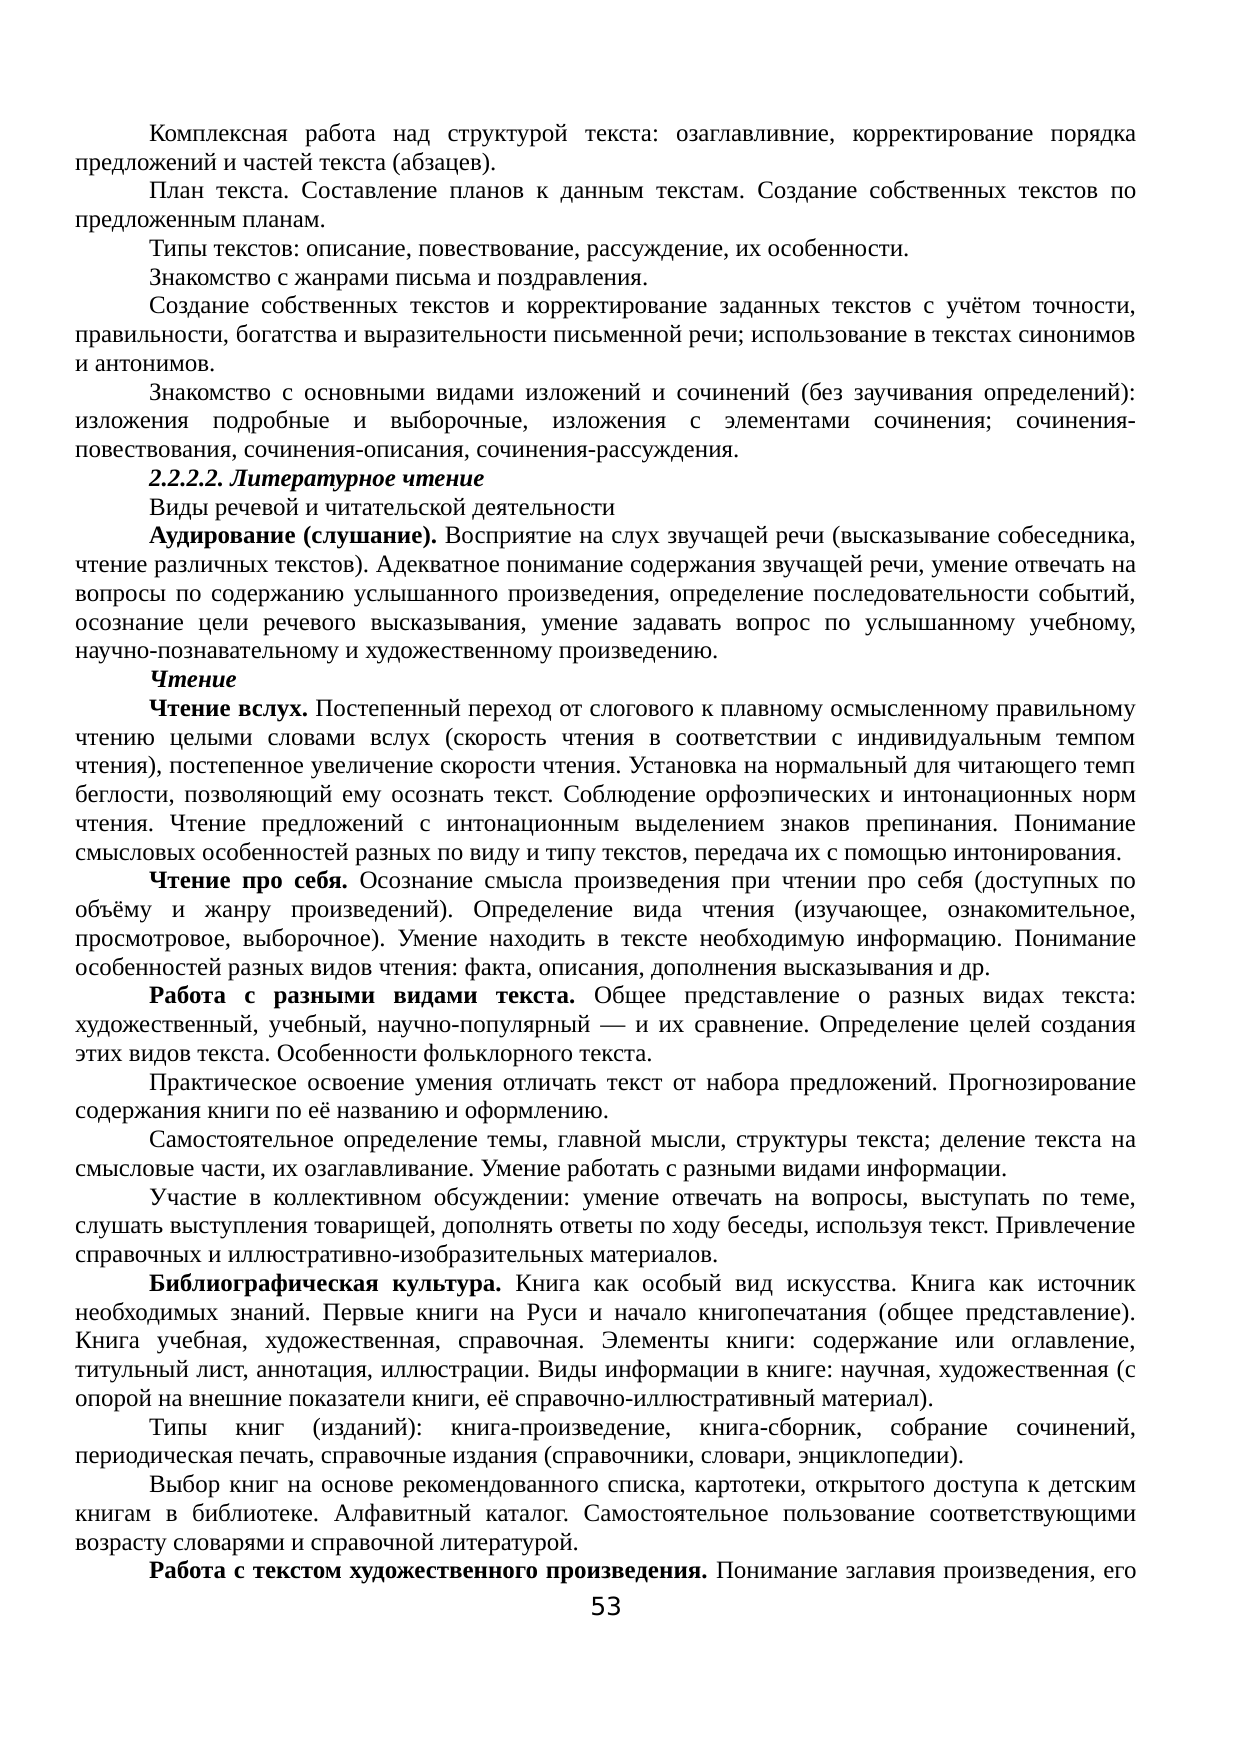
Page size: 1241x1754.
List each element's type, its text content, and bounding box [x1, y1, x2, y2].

text Аудирование (слушание). Восприятие на слух звучащей речи (высказывание собеседника, чтение различных текстов). Адекватное понимание содержания звучащей речи, умение отвечать на вопросы по содержанию услышанного произведения, определение последовательности событий, осознание цели речевого высказывания, умение задавать вопрос по услышанному учебному, научно-познавательному и художественному произведению. [75, 521, 1137, 664]
text Знакомство с основными видами изложений и сочинений (без заучивания определений): изложения подробные и выборочные, изложения с элементами сочинения; сочинения- повествования, сочинения-описания, сочинения-рассуждения. [75, 377, 1137, 463]
text Чтение вслух. Постепенный переход от слогового к плавному осмысленному правильному чтению целыми словами вслух (скорость чтения в соответствии с индивидуальным темпом чтения), постепенное увеличение скорости чтения. Установка на нормальный для читающего темп беглости, позволяющий ему осознать текст. Соблюдение орфоэпических и интонационных норм чтения. Чтение предложений с интонационным выделением знаков препинания. Понимание смысловых особенностей разных по виду и типу текстов, передача их с помощью интонирования. [75, 693, 1137, 866]
text Чтение [75, 664, 1137, 693]
text 2.2.2.2. Литературное чтение [75, 463, 1137, 492]
text Работа с разными видами текста. Общее представление о разных видах текста: художественный, учебный, научно-популярный — и их сравнение. Определение целей создания этих видов текста. Особенности фольклорного текста. [75, 981, 1137, 1067]
text Участие в коллективном обсуждении: умение отвечать на вопросы, выступать по теме, слушать выступления товарищей, дополнять ответы по ходу беседы, используя текст. Привлечение справочных и иллюстративно-изобразительных материалов. [75, 1182, 1137, 1268]
text Комплексная работа над структурой текста: озаглавливние, корректирование порядка предложений и частей текста (абзацев). [75, 118, 1137, 176]
text Знакомство с жанрами письма и поздравления. [75, 262, 1137, 291]
text Виды речевой и читательской деятельности [75, 492, 1137, 521]
text Чтение про себя. Осознание смысла произведения при чтении про себя (доступных по объёму и жанру произведений). Определение вида чтения (изучающее, ознакомительное, просмотровое, выборочное). Умение находить в тексте необходимую информацию. Понимание особенностей разных видов чтения: факта, описания, дополнения высказывания и др. [75, 866, 1137, 981]
text Типы книг (изданий): книга-произведение, книга-сборник, собрание сочинений, периодическая печать, справочные издания (справочники, словари, энциклопедии). [75, 1412, 1137, 1469]
text Типы текстов: описание, повествование, рассуждение, их особенности. [75, 233, 1137, 262]
text Создание собственных текстов и корректирование заданных текстов с учётом точности, правильности, богатства и выразительности письменной речи; использование в текстах синонимов и антонимов. [75, 291, 1137, 377]
text Практическое освоение умения отличать текст от набора предложений. Прогнозирование содержания книги по её названию и оформлению. [75, 1067, 1137, 1124]
text Самостоятельное определение темы, главной мысли, структуры текста; деление текста на смысловые части, их озаглавливание. Умение работать с разными видами информации. [75, 1124, 1137, 1182]
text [75, 1556, 1137, 1584]
text Выбор книг на основе рекомендованного списка, картотеки, открытого доступа к детским книгам в библиотеке. Алфавитный каталог. Самостоятельное пользование соответствующими возрасту словарями и справочной литературой. [75, 1469, 1137, 1556]
text План текста. Составление планов к данным текстам. Создание собственных текстов по предложенным планам. [75, 176, 1137, 233]
text Библиографическая культура. Книга как особый вид искусства. Книга как источник необходимых знаний. Первые книги на Руси и начало книгопечатания (общее представление). Книга учебная, художественная, справочная. Элементы книги: содержание или оглавление, титульный лист, аннотация, иллюстрации. Виды информации в книге: научная, художественная (с опорой на внешние показатели книги, её справочно-иллюстративный материал). [75, 1268, 1137, 1412]
